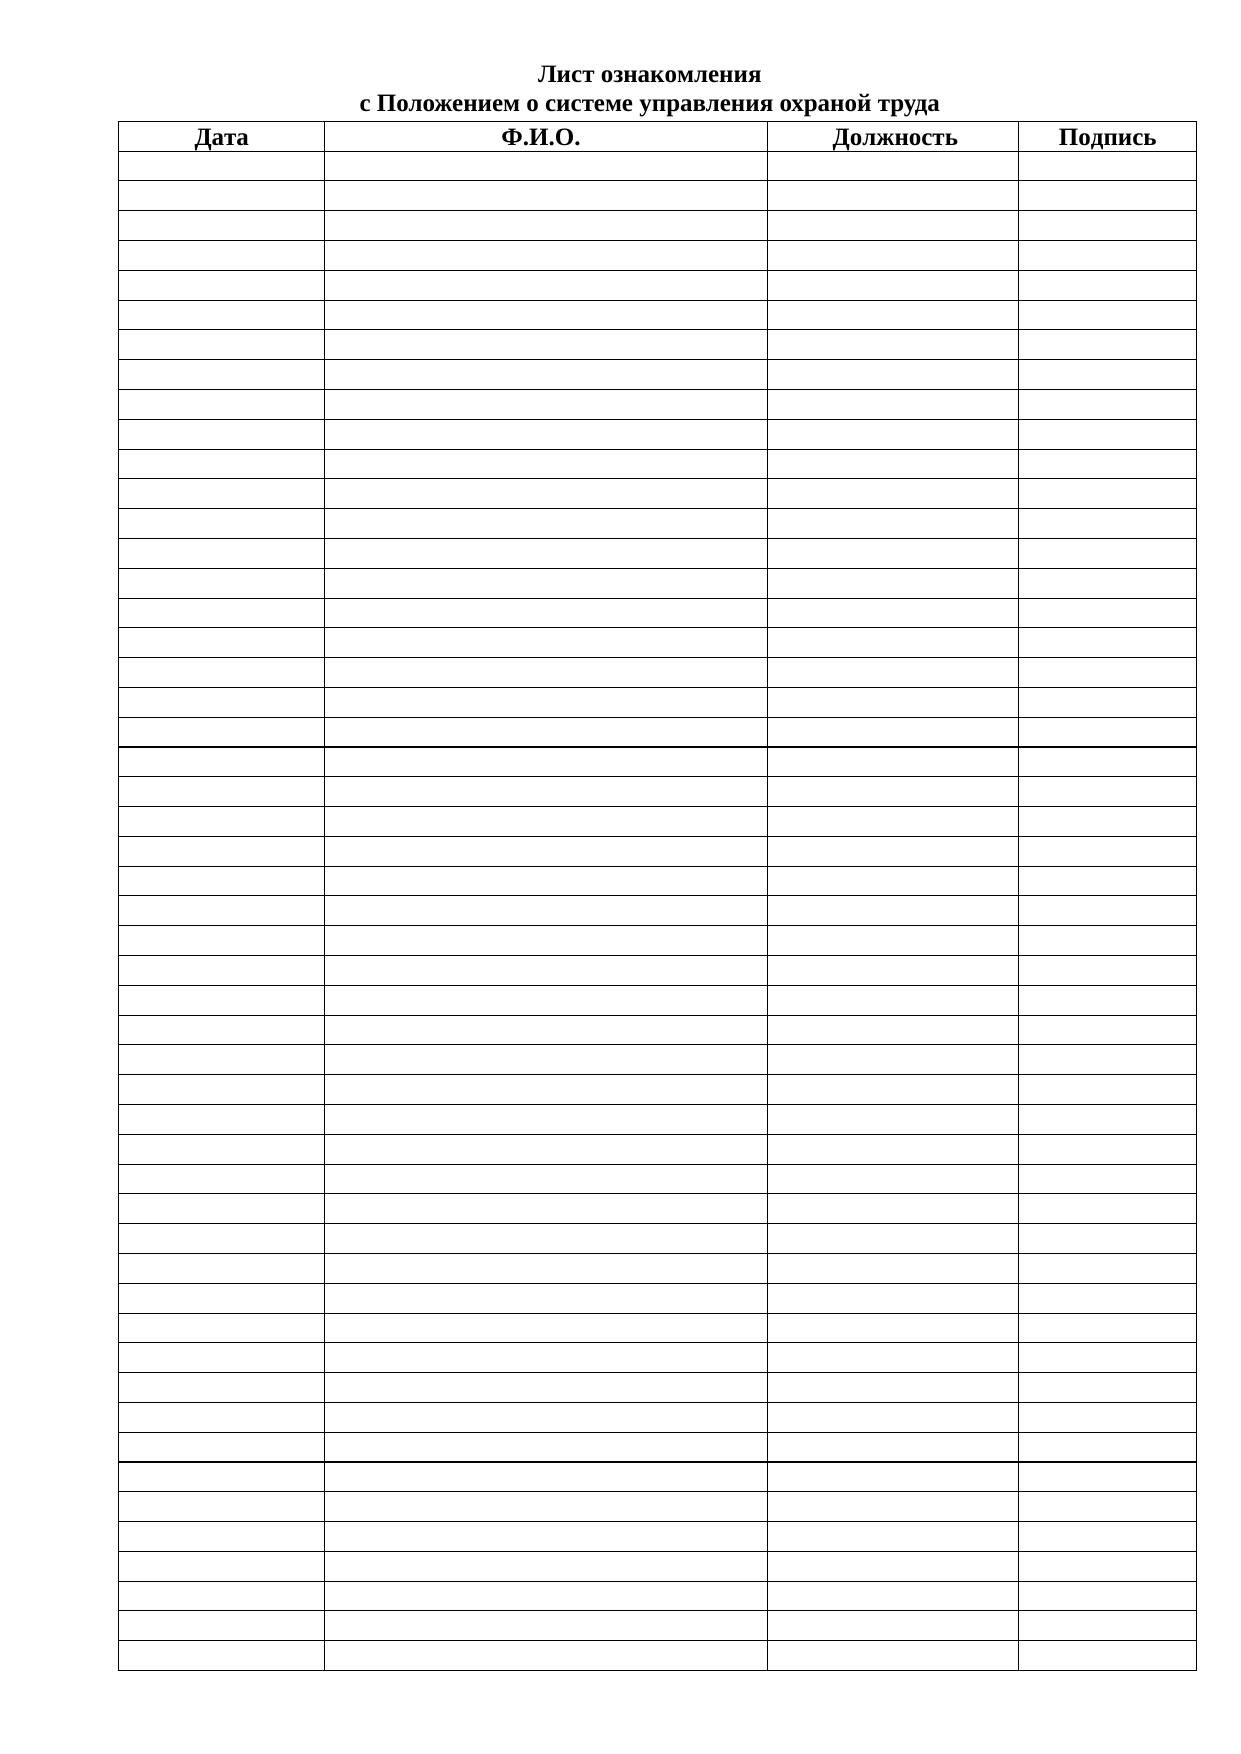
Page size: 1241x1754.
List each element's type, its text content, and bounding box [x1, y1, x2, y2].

table_cell [119, 1403, 324, 1432]
table_cell [768, 1433, 1018, 1461]
table_cell [325, 1075, 767, 1104]
table_cell [325, 479, 767, 508]
table_header Подпись [1019, 122, 1196, 151]
table_cell [119, 181, 324, 210]
table_cell [119, 1165, 324, 1193]
table_cell [325, 599, 767, 627]
table_cell [1019, 956, 1196, 985]
table_cell [119, 1343, 324, 1372]
table_cell [1019, 1343, 1196, 1372]
table_cell [768, 1611, 1018, 1640]
table_cell [1019, 1284, 1196, 1312]
table_cell [1019, 599, 1196, 627]
table_cell [325, 777, 767, 806]
table_cell [119, 986, 324, 1014]
table_cell [1019, 301, 1196, 329]
table_cell [1019, 539, 1196, 568]
table_cell [1019, 152, 1196, 180]
table_cell [1019, 1582, 1196, 1610]
table_cell [768, 569, 1018, 597]
table_cell [119, 956, 324, 985]
table_cell [325, 986, 767, 1014]
text с Положением о системе управления охраной труда [177, 88, 1122, 117]
table_cell [119, 1075, 324, 1104]
table_cell [768, 1254, 1018, 1283]
table_cell [1019, 658, 1196, 687]
table_cell [325, 1284, 767, 1312]
table_cell [119, 539, 324, 568]
table_cell [768, 807, 1018, 836]
table_cell [768, 599, 1018, 627]
table_cell [768, 479, 1018, 508]
table_cell [768, 896, 1018, 925]
table_cell [1019, 241, 1196, 270]
table_cell [119, 1105, 324, 1134]
table_cell [1019, 807, 1196, 836]
table_cell [768, 837, 1018, 866]
table_cell [119, 1314, 324, 1342]
table_cell [768, 1284, 1018, 1312]
table_cell [1019, 777, 1196, 806]
table_cell [325, 1582, 767, 1610]
table_cell [119, 360, 324, 389]
table_cell [1019, 1314, 1196, 1342]
table_cell [768, 1343, 1018, 1372]
table_cell [119, 777, 324, 806]
table_cell [325, 1314, 767, 1342]
table_cell [1019, 1135, 1196, 1163]
table_cell [1019, 628, 1196, 657]
table_cell [768, 1552, 1018, 1581]
table_cell [119, 1552, 324, 1581]
table_cell [119, 152, 324, 180]
table_cell [325, 241, 767, 270]
table_cell [768, 152, 1018, 180]
table_cell [325, 152, 767, 180]
table_cell [119, 1463, 324, 1491]
table_cell [325, 867, 767, 895]
table_cell [1019, 569, 1196, 597]
table_cell [119, 1611, 324, 1640]
table_cell [768, 181, 1018, 210]
table_cell [119, 1582, 324, 1610]
table_cell [119, 211, 324, 240]
table_header Ф.И.О. [325, 122, 767, 151]
table_cell [119, 688, 324, 717]
table_cell [119, 1254, 324, 1283]
table_cell [119, 271, 324, 299]
table_cell [1019, 1165, 1196, 1193]
table_cell [119, 1224, 324, 1253]
table_cell [768, 301, 1018, 329]
table_cell [768, 1463, 1018, 1491]
table_cell [325, 628, 767, 657]
table_cell [1019, 1611, 1196, 1640]
table_cell [119, 390, 324, 419]
table_cell [768, 211, 1018, 240]
table_cell [119, 420, 324, 448]
table_cell [1019, 211, 1196, 240]
table_cell [325, 658, 767, 687]
table_cell [1019, 271, 1196, 299]
table_cell [768, 539, 1018, 568]
table_cell [119, 807, 324, 836]
table_cell [325, 837, 767, 866]
table_cell [1019, 1403, 1196, 1432]
table_cell [768, 867, 1018, 895]
table_cell [325, 1135, 767, 1163]
table_cell [325, 1373, 767, 1402]
table_cell [119, 1492, 324, 1521]
table_header Дата [119, 122, 324, 151]
table_cell [768, 1165, 1018, 1193]
table_cell [325, 211, 767, 240]
table_cell [119, 926, 324, 955]
table_cell [325, 301, 767, 329]
table_cell [325, 1254, 767, 1283]
table_cell [119, 509, 324, 538]
table_cell [119, 1016, 324, 1044]
table_cell [768, 509, 1018, 538]
table_cell [1019, 360, 1196, 389]
table_cell [1019, 1552, 1196, 1581]
table_cell [1019, 748, 1196, 776]
table_cell [768, 956, 1018, 985]
table_cell [325, 390, 767, 419]
table_cell [768, 1016, 1018, 1044]
table_cell [119, 450, 324, 478]
table_cell [1019, 1522, 1196, 1551]
table_cell [1019, 896, 1196, 925]
table_cell [325, 271, 767, 299]
table_cell [768, 777, 1018, 806]
table_cell [325, 718, 767, 746]
table_cell [325, 1016, 767, 1044]
table_cell [1019, 837, 1196, 866]
table_cell [1019, 1433, 1196, 1461]
table_cell [768, 926, 1018, 955]
table_cell [768, 1045, 1018, 1074]
table_cell [119, 301, 324, 329]
table_cell [768, 330, 1018, 359]
table_cell [325, 1522, 767, 1551]
table_cell [768, 628, 1018, 657]
table_cell [1019, 1373, 1196, 1402]
table_cell [119, 748, 324, 776]
table_cell [119, 718, 324, 746]
table_cell [325, 1492, 767, 1521]
table_cell [119, 658, 324, 687]
table_cell [768, 688, 1018, 717]
table_cell [325, 926, 767, 955]
table_cell [1019, 390, 1196, 419]
table_cell [1019, 1463, 1196, 1491]
table_cell [1019, 1254, 1196, 1283]
table_cell [768, 1403, 1018, 1432]
table_cell [768, 1492, 1018, 1521]
table_cell [1019, 926, 1196, 955]
table_cell [1019, 450, 1196, 478]
table_cell [325, 509, 767, 538]
table_cell [119, 1045, 324, 1074]
table_cell [325, 1403, 767, 1432]
table_cell [768, 450, 1018, 478]
table_cell [119, 479, 324, 508]
table_cell [325, 360, 767, 389]
table_cell [768, 360, 1018, 389]
table_cell [768, 1075, 1018, 1104]
table_cell [1019, 1016, 1196, 1044]
table_cell [119, 628, 324, 657]
table_cell [325, 181, 767, 210]
table_cell [325, 896, 767, 925]
table_cell [325, 748, 767, 776]
table_cell [119, 867, 324, 895]
table_cell [325, 1433, 767, 1461]
table_cell [119, 1373, 324, 1402]
table_cell [1019, 1075, 1196, 1104]
table_cell [1019, 1105, 1196, 1134]
table_cell [325, 539, 767, 568]
table_cell [325, 1641, 767, 1670]
table_cell [768, 1314, 1018, 1342]
table_cell [1019, 1045, 1196, 1074]
table_cell [1019, 509, 1196, 538]
table_cell [768, 420, 1018, 448]
table_cell [325, 688, 767, 717]
table_cell [325, 569, 767, 597]
table_cell [768, 748, 1018, 776]
table_cell [119, 1284, 324, 1312]
table_cell [768, 1105, 1018, 1134]
table_cell [768, 390, 1018, 419]
table_cell [768, 1373, 1018, 1402]
table_cell [1019, 1641, 1196, 1670]
table_cell [1019, 986, 1196, 1014]
table_cell [119, 1135, 324, 1163]
table_cell [325, 956, 767, 985]
table_cell [1019, 330, 1196, 359]
table_cell [768, 271, 1018, 299]
table_cell [325, 1463, 767, 1491]
table_header Должность [768, 122, 1018, 151]
table_cell [119, 837, 324, 866]
table_cell [119, 1641, 324, 1670]
table_cell [768, 1135, 1018, 1163]
table_cell [325, 1343, 767, 1372]
table_cell [325, 1611, 767, 1640]
text Лист ознакомления [177, 59, 1122, 88]
table_cell [768, 241, 1018, 270]
table_cell [119, 896, 324, 925]
table_cell [1019, 1194, 1196, 1223]
table_cell [768, 718, 1018, 746]
table_cell [325, 330, 767, 359]
table_cell [1019, 718, 1196, 746]
table_cell [768, 1224, 1018, 1253]
table_cell [325, 1165, 767, 1193]
table_cell [325, 420, 767, 448]
table_cell [768, 658, 1018, 687]
table_cell [768, 1582, 1018, 1610]
table_cell [325, 1045, 767, 1074]
table_cell [1019, 420, 1196, 448]
table_cell [119, 241, 324, 270]
table_cell [768, 1522, 1018, 1551]
table_cell [325, 1224, 767, 1253]
table_cell [325, 450, 767, 478]
table_cell [119, 1433, 324, 1461]
table_cell [325, 1105, 767, 1134]
table_cell [119, 599, 324, 627]
table_cell [325, 1194, 767, 1223]
table_cell [1019, 1224, 1196, 1253]
table_cell [1019, 1492, 1196, 1521]
table_cell [325, 807, 767, 836]
table_cell [325, 1552, 767, 1581]
table_cell [1019, 867, 1196, 895]
table_cell [768, 1641, 1018, 1670]
table_cell [768, 1194, 1018, 1223]
table_cell [119, 330, 324, 359]
table_cell [119, 569, 324, 597]
table_cell [119, 1194, 324, 1223]
table_cell [1019, 479, 1196, 508]
table_cell [1019, 688, 1196, 717]
table_cell [119, 1522, 324, 1551]
table_cell [768, 986, 1018, 1014]
table_cell [1019, 181, 1196, 210]
